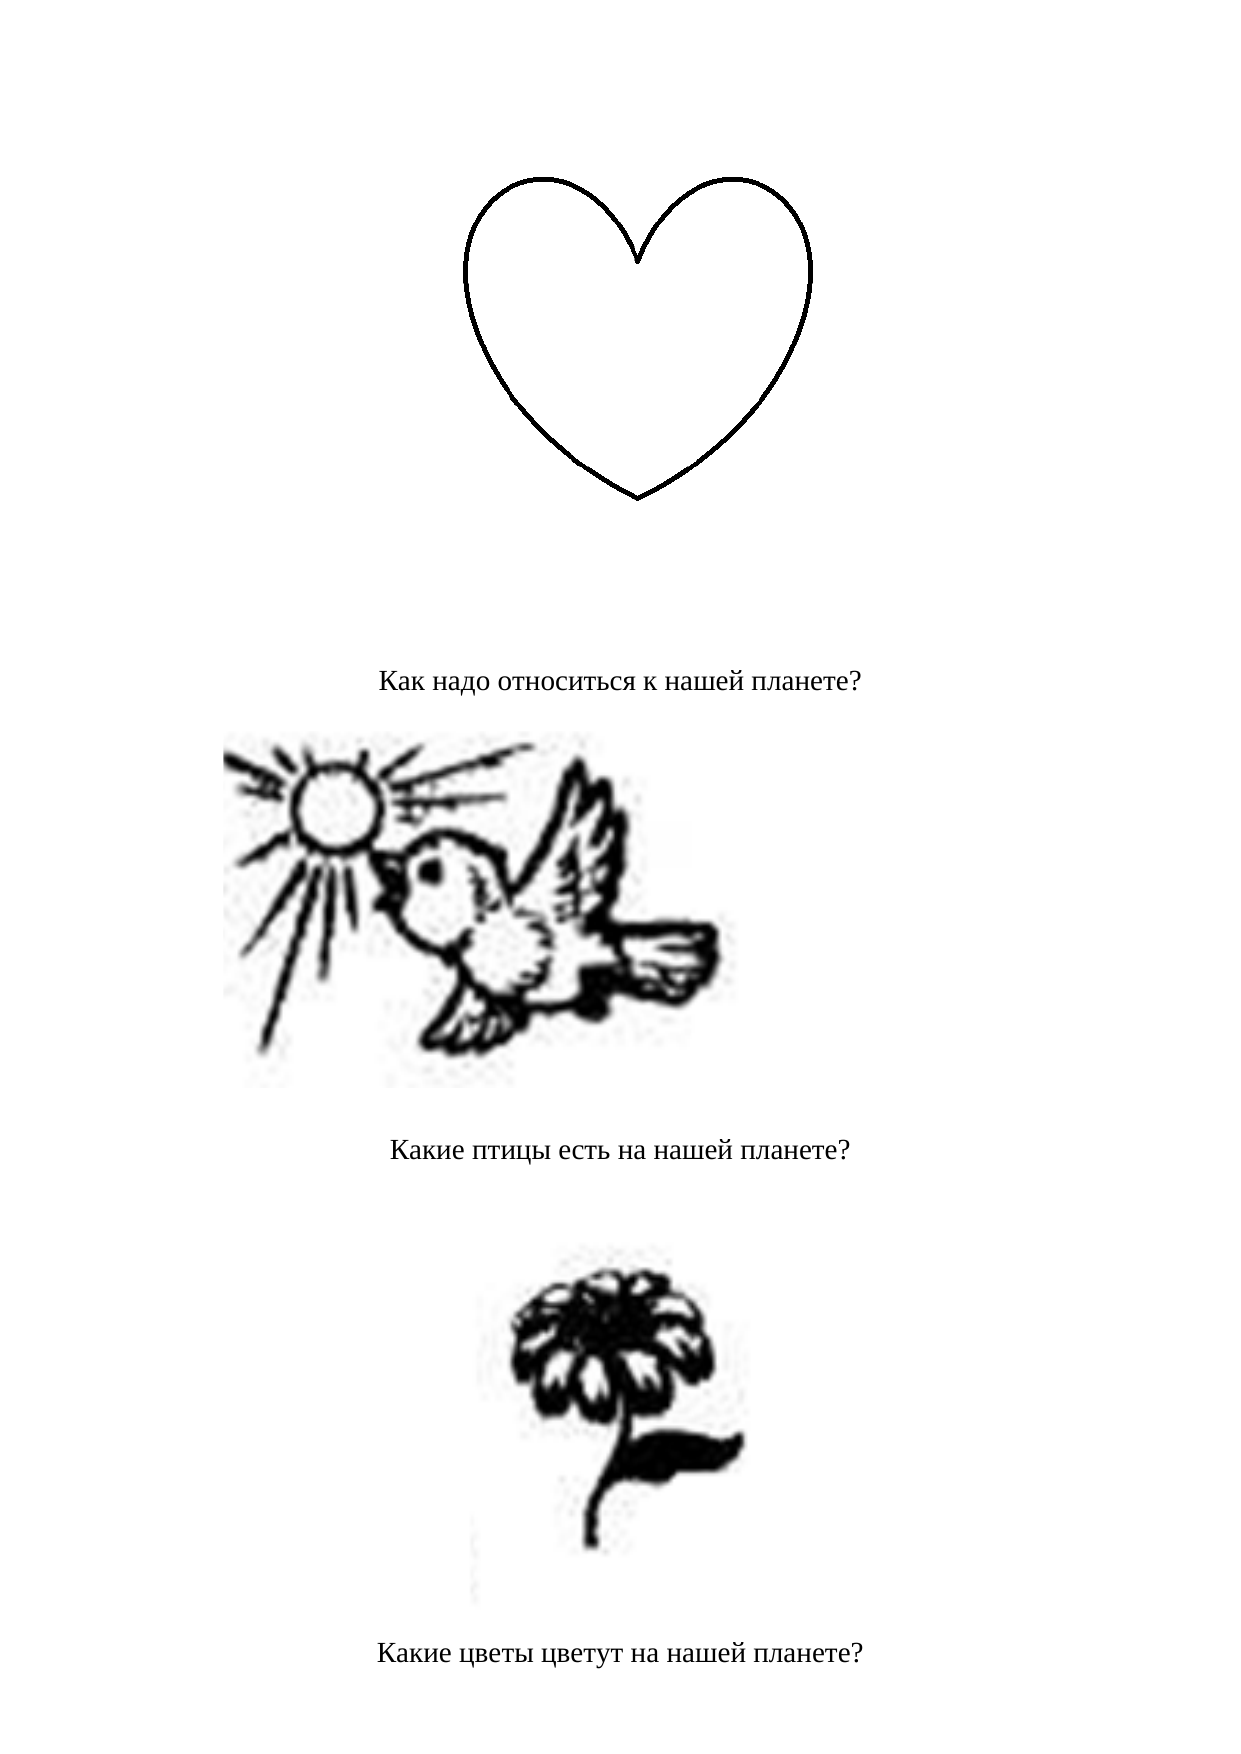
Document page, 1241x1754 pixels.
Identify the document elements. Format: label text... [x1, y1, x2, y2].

text Как надо относиться к нашей планете? [59, 663, 1181, 696]
picture [425, 1210, 841, 1610]
text Какие цветы цветут на нашей планете? [59, 1636, 1181, 1669]
text Какие птицы есть на нашей планете? [59, 1132, 1181, 1166]
picture [223, 731, 744, 1088]
picture [447, 162, 822, 527]
